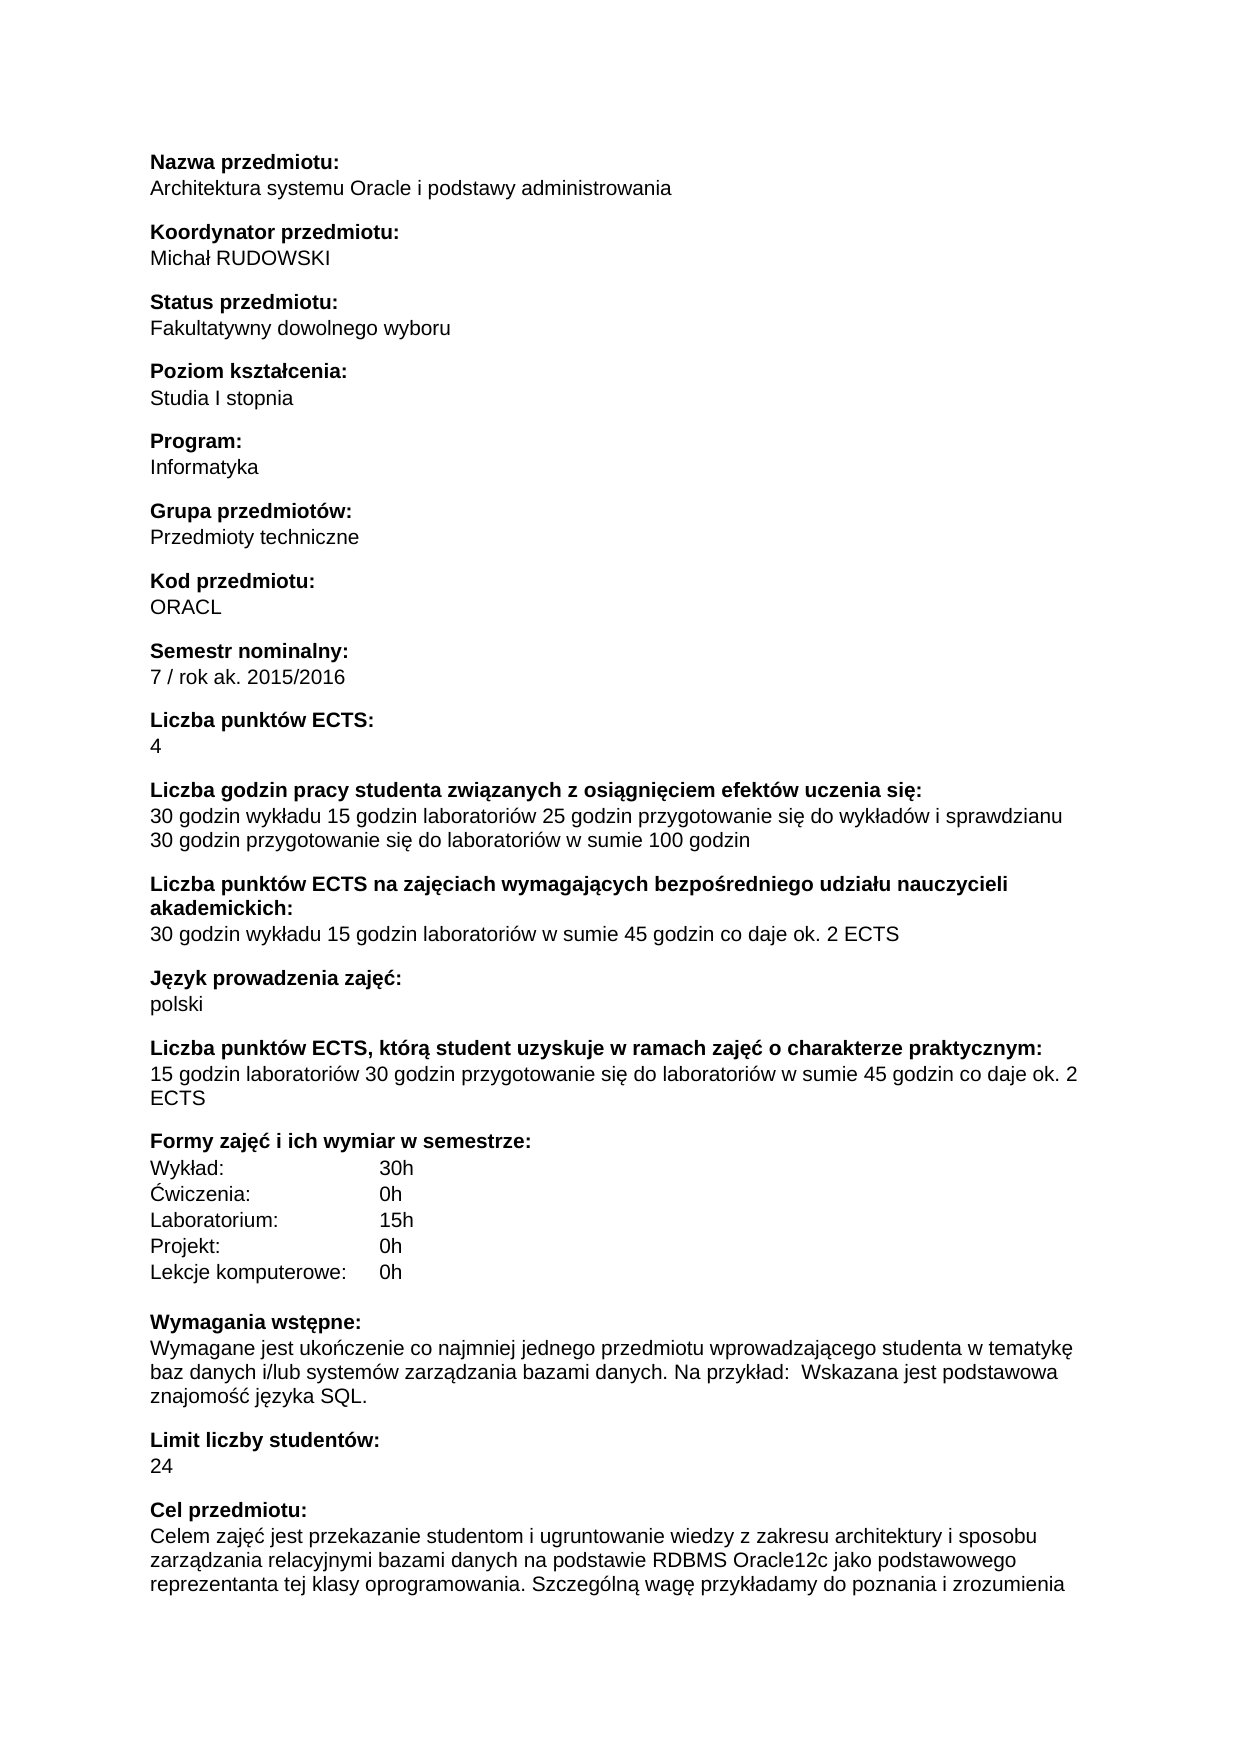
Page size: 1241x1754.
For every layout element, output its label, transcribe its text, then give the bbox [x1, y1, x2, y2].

text Liczba punktów ECTS na zajęciach wymagających bezpośredniego udziału nauczycieli akademickich: [150, 872, 1090, 920]
table_cell Projekt: [140, 1234, 367, 1258]
text Liczba punktów ECTS, którą student uzyskuje w ramach zajęć o charakterze praktycznym: [150, 1035, 1090, 1059]
table_header Wykład: [140, 1156, 367, 1180]
text 4 [150, 734, 1090, 758]
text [150, 1523, 1090, 1595]
text 30 godzin wykładu 15 godzin laboratoriów 25 godzin przygotowanie się do wykładów i sprawdzianu 30 godzin przygotowanie się do laboratoriów w sumie 100 godzin [150, 804, 1090, 852]
text polski [150, 992, 1090, 1016]
text Limit liczby studentów: [150, 1428, 1090, 1452]
text 7 / rok ak. 2015/2016 [150, 664, 1090, 688]
text Status przedmiotu: [150, 289, 1090, 313]
text Fakultatywny dowolnego wyboru [150, 316, 1090, 339]
table_cell 0h [369, 1232, 597, 1258]
text Wymagania wstępne: [150, 1310, 1090, 1334]
table_cell Lekcje komputerowe: [140, 1260, 367, 1284]
text Liczba punktów ECTS: [150, 708, 1090, 732]
text 24 [150, 1454, 1090, 1478]
text Program: [150, 429, 1090, 453]
text Semestr nominalny: [150, 638, 1090, 662]
table_header 30h [369, 1156, 597, 1180]
text Język prowadzenia zajęć: [150, 966, 1090, 989]
table_cell 15h [369, 1206, 597, 1232]
text Wymagane jest ukończenie co najmniej jednego przedmiotu wprowadzającego studenta w tematykę baz danych i/lub systemów zarządzania bazami danych. Na przykład: Wskazana jest podstawowa znajomość języka SQL. [150, 1336, 1090, 1408]
text ORACL [150, 595, 1090, 619]
table_cell 0h [369, 1258, 597, 1284]
text Formy zajęć i ich wymiar w semestrze: [150, 1129, 1090, 1153]
text 30 godzin wykładu 15 godzin laboratoriów w sumie 45 godzin co daje ok. 2 ECTS [150, 922, 1090, 946]
text Koordynator przedmiotu: [150, 220, 1090, 244]
table_cell Laboratorium: [140, 1208, 367, 1232]
table_cell Ćwiczenia: [140, 1182, 367, 1206]
text Informatyka [150, 455, 1090, 479]
text Nazwa przedmiotu: [150, 150, 1090, 174]
text Liczba godzin pracy studenta związanych z osiągnięciem efektów uczenia się: [150, 778, 1090, 802]
text Grupa przedmiotów: [150, 499, 1090, 523]
text Michał RUDOWSKI [150, 246, 1090, 270]
text Kod przedmiotu: [150, 569, 1090, 593]
text Poziom kształcenia: [150, 359, 1090, 383]
table_cell 0h [369, 1180, 597, 1206]
text Cel przedmiotu: [150, 1497, 1090, 1521]
text 15 godzin laboratoriów 30 godzin przygotowanie się do laboratoriów w sumie 45 godzin co daje ok. 2 ECTS [150, 1061, 1090, 1109]
text Przedmioty techniczne [150, 525, 1090, 549]
text Architektura systemu Oracle i podstawy administrowania [150, 176, 1090, 200]
text Studia I stopnia [150, 385, 1090, 409]
